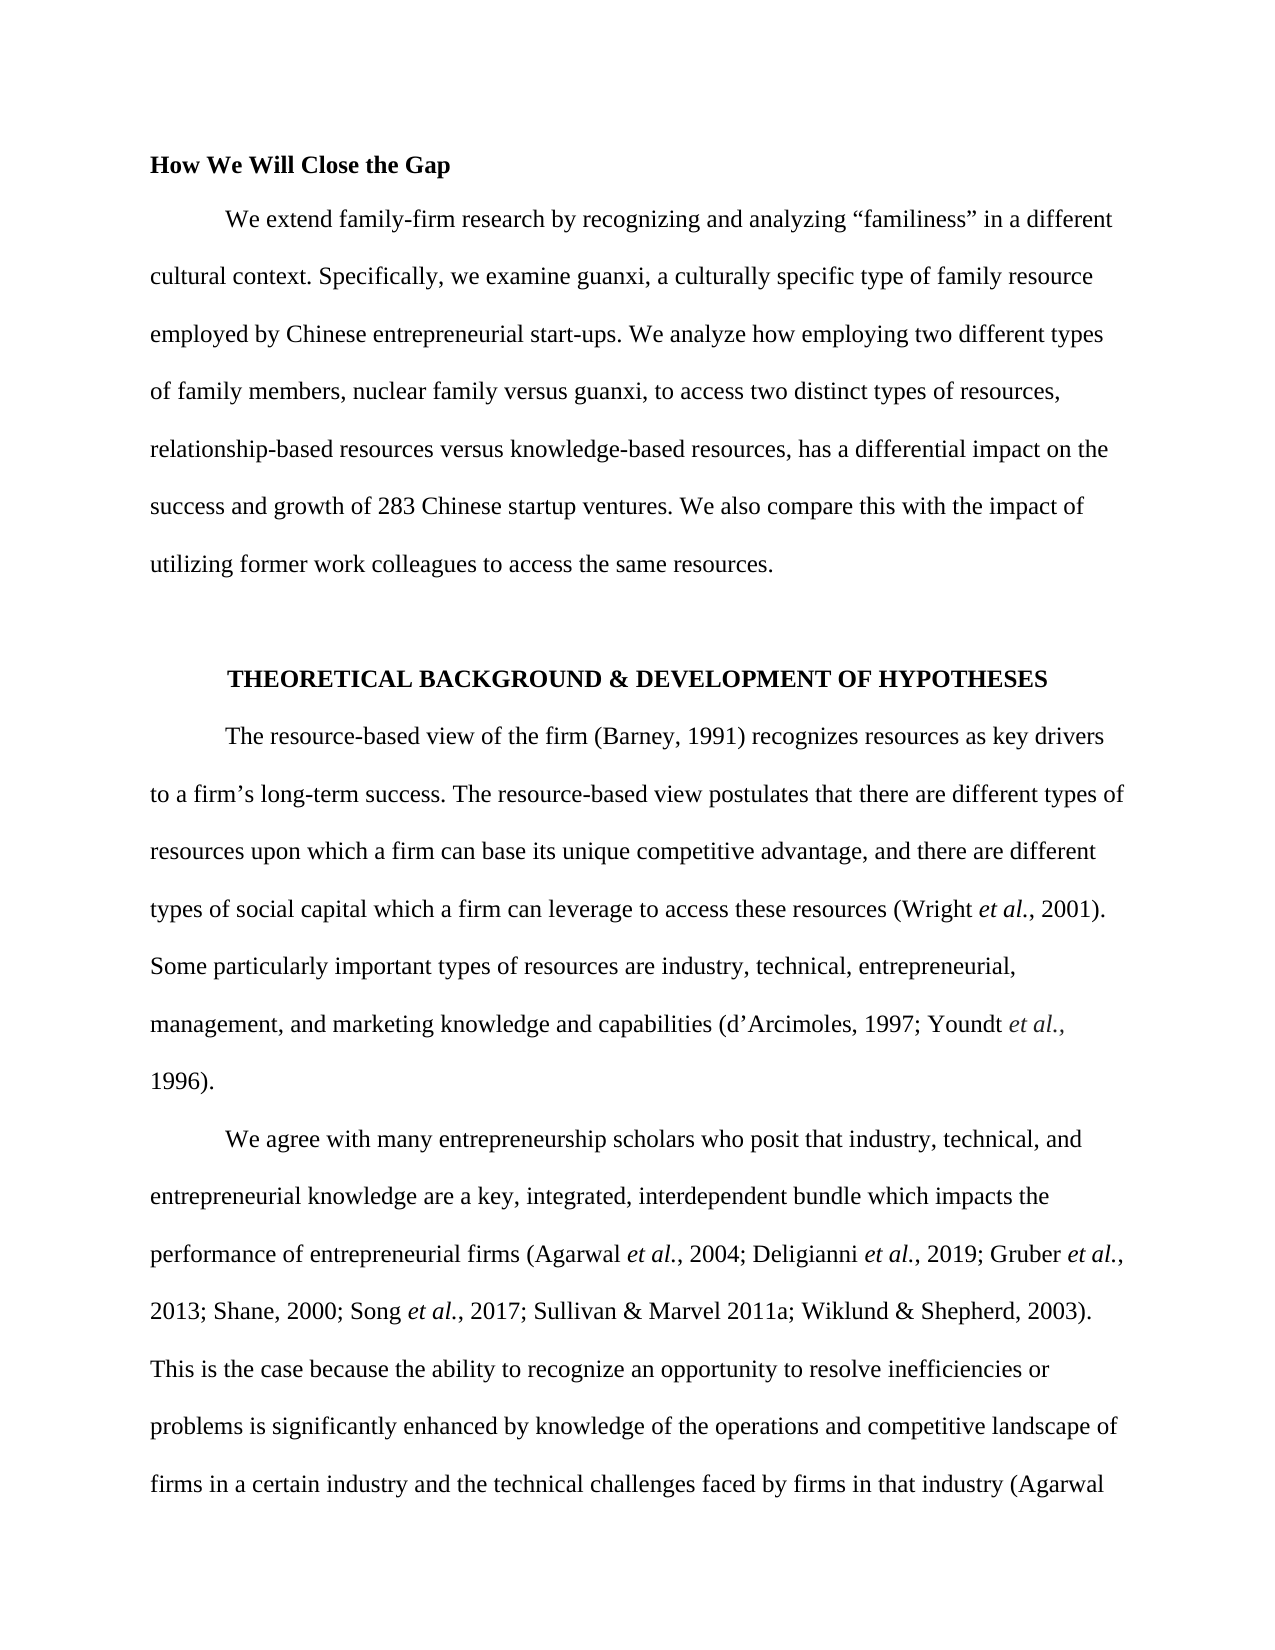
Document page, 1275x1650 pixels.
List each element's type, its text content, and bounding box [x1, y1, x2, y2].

text We extend family-firm research by recognizing and analyzing “familiness” in a different cultural context. Specifically, we examine guanxi, a culturally specific type of family resource employed by Chinese entrepreneurial start-ups. We analyze how employing two different types of family members, nuclear family versus guanxi, to access two distinct types of resources, relationship-based resources versus knowledge-based resources, has a differential impact on the success and growth of 283 Chinese startup ventures. We also compare this with the impact of utilizing former work colleagues to access the same resources. [150, 204, 1125, 578]
text THEORETICAL BACKGROUND & DEVELOPMENT OF HYPOTHESES [150, 664, 1125, 693]
text The resource-based view of the firm (Barney, 1991) recognizes resources as key drivers to a firm’s long-term success. The resource-based view postulates that there are different types of resources upon which a firm can base its unique competitive advantage, and there are different types of social capital which a firm can leverage to access these resources (Wright et al., 2001). Some particularly important types of resources are industry, technical, entrepreneurial, management, and marketing knowledge and capabilities (d’Arcimoles, 1997; Youndt et al., 1996). [150, 721, 1125, 1095]
text How We Will Close the Gap [150, 150, 1125, 179]
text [150, 1124, 1125, 1498]
